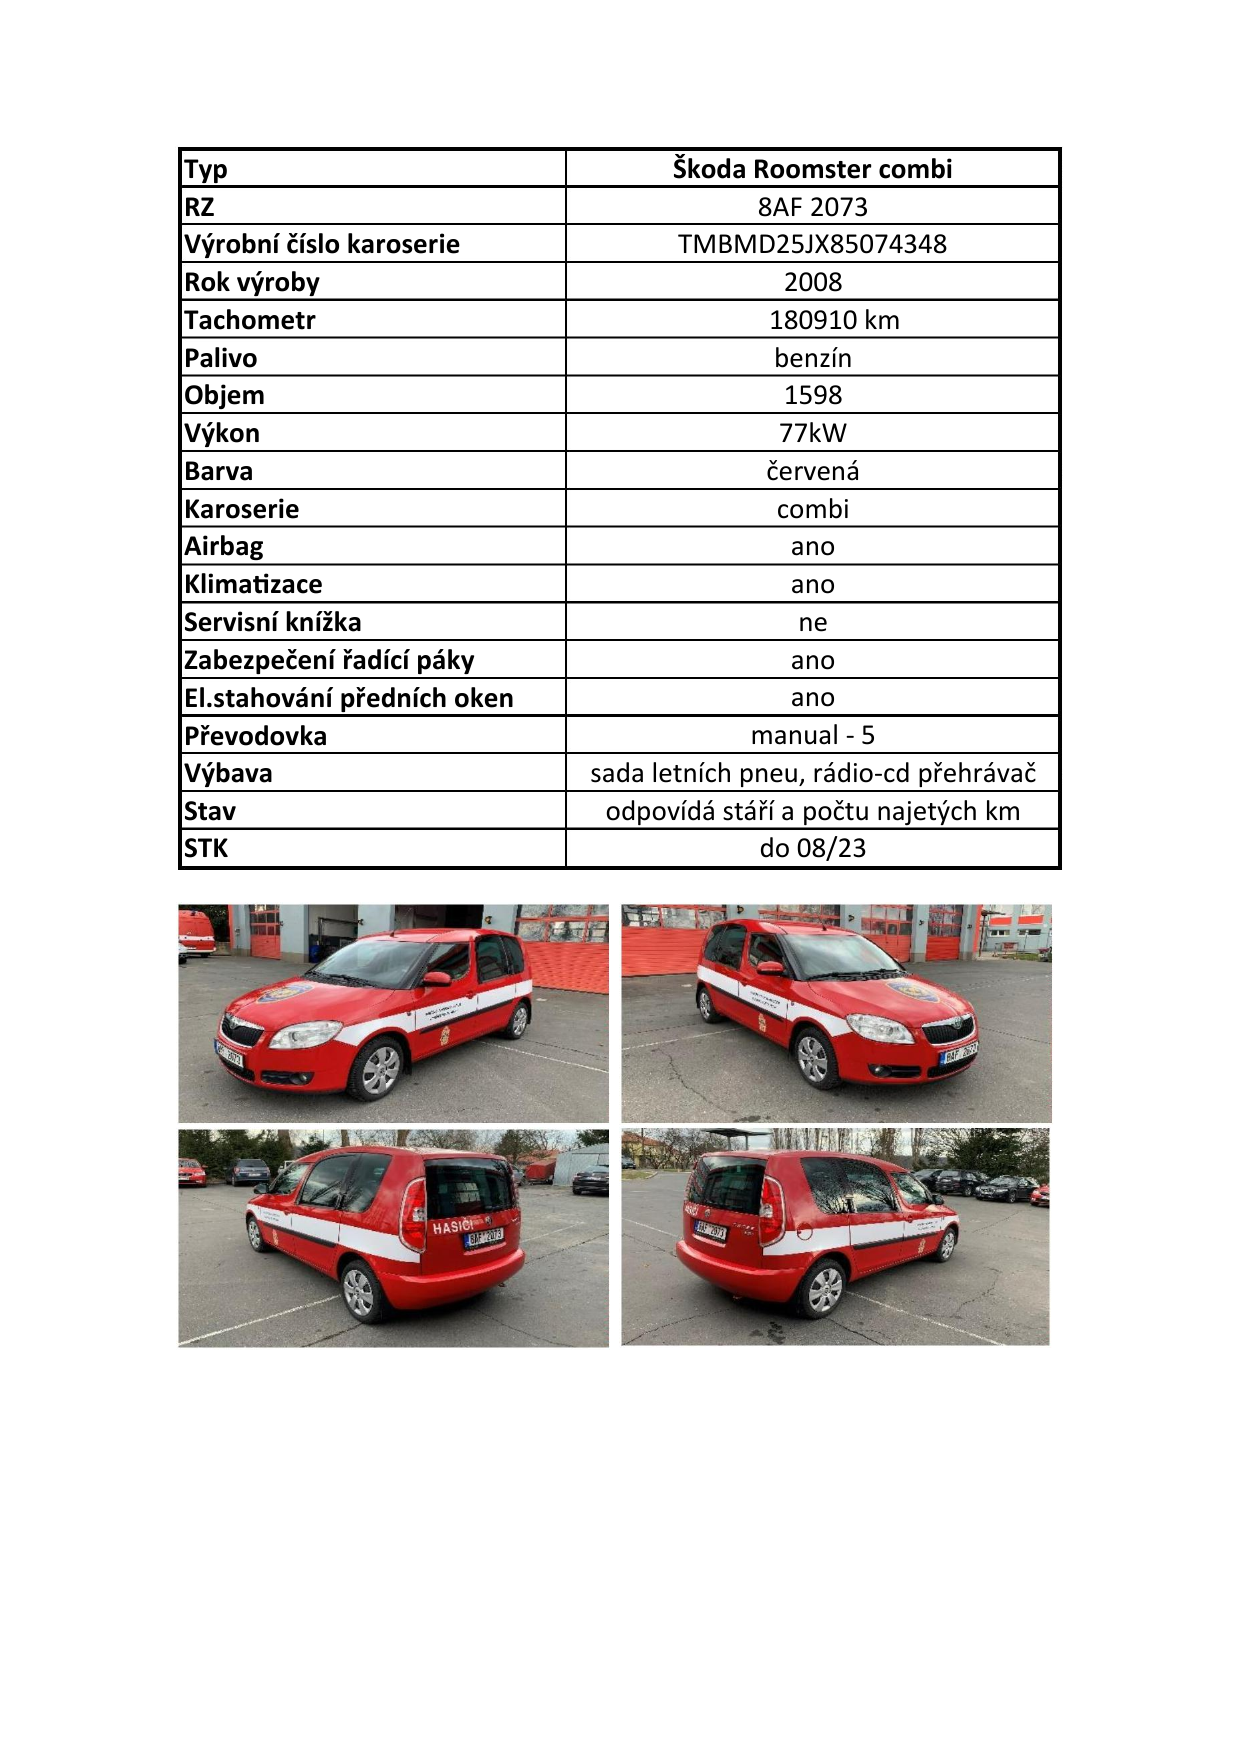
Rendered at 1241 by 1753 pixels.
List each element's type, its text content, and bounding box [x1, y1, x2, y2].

text Zabezpečení řadící páky [184, 641, 538, 676]
text benzín [774, 339, 966, 374]
text sada letních pneu, rádio-cd přehrávač [590, 754, 1061, 789]
text 1598 [784, 376, 868, 412]
text ano [791, 641, 860, 676]
text 77kW [779, 414, 873, 450]
text Objem [184, 376, 290, 412]
text El.stahování předních oken [184, 678, 538, 714]
text Tachometr [184, 301, 486, 336]
text Karoserie [184, 489, 324, 525]
text odpovídá stáří a počtu najetých km [605, 792, 1061, 827]
text ano [791, 527, 860, 563]
picture [175, 145, 1064, 872]
text ne [798, 603, 860, 639]
picture [176, 902, 610, 1125]
text červená [766, 452, 885, 488]
text Palivo [184, 338, 486, 374]
text ano [791, 678, 1061, 714]
text Servisní knížka [184, 603, 538, 639]
text Airbag [184, 527, 288, 563]
text combi [777, 489, 875, 525]
text Barva [184, 452, 279, 488]
text Škoda Roomster combi [673, 150, 978, 186]
text Převodovka [184, 716, 538, 752]
text 8AF 2073 [758, 187, 893, 223]
text 180910 km [769, 301, 966, 337]
text ano [791, 565, 860, 601]
text TMBMD25JX85074348 [678, 225, 974, 261]
text Klimatizace [184, 565, 538, 601]
text Stav [184, 792, 261, 827]
text do 08/23 [759, 829, 1061, 864]
text 2008 [784, 263, 966, 299]
text Výrobní číslo karoserie [184, 225, 486, 261]
picture [619, 902, 1054, 1125]
text Výbava [184, 754, 538, 790]
text Výkon [184, 414, 286, 450]
text Rok výroby [184, 263, 486, 299]
text STK [184, 829, 261, 864]
text RZ [184, 187, 239, 223]
picture [619, 1126, 1052, 1348]
text manual - 5 [750, 716, 1061, 752]
text Typ [184, 150, 253, 186]
picture [176, 1127, 610, 1350]
